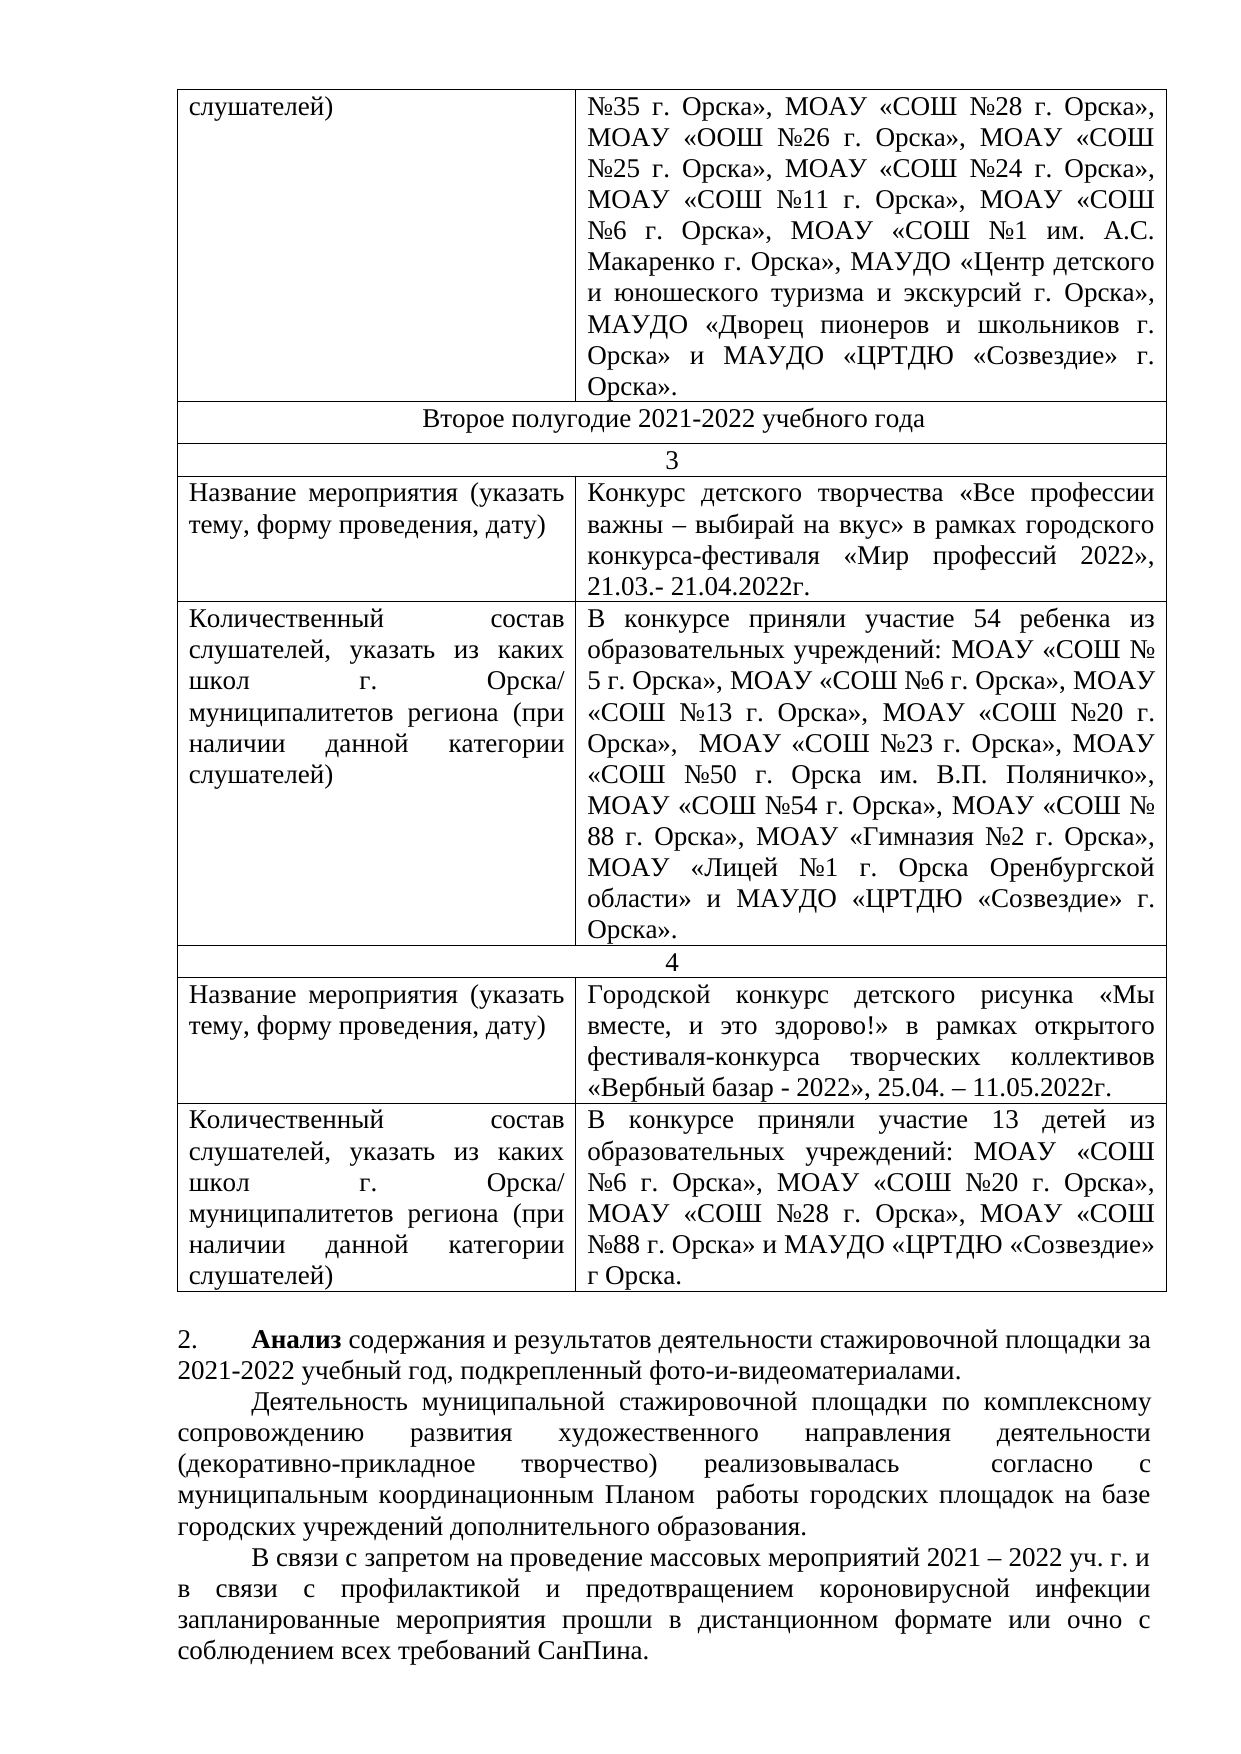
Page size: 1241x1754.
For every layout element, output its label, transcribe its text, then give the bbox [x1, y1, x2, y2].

list Анализ содержания и результатов деятельности стажировочной площадки за 2021-2022 учебный год, подкрепленный фото-и-видеоматериалами. [177, 1323, 1152, 1385]
table_cell В конкурсе приняли участие 13 детей из образовательных учреждений: МОАУ «СОШ №6 г. Орска», МОАУ «СОШ №20 г. Орска», МОАУ «СОШ №28 г. Орска», МОАУ «СОШ №88 г. Орска» и МАУДО «ЦРТДЮ «Созвездие» г Орска. [576, 1104, 1166, 1291]
table_cell Количественный состав слушателей, указать из каких школ г. Орска/ муниципалитетов региона (при наличии данной категории слушателей) [178, 1104, 575, 1291]
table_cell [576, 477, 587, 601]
table_cell Конкурс детского творчества «Все профессии важны – выбирай на вкус» в рамках городского конкурса-фестиваля «Мир профессий 2022», 21.03.- 21.04.2022г. [810, 477, 1166, 601]
text Деятельность муниципальной стажировочной площадки по комплексному сопровождению развития художественного направления деятельности (декоративно-прикладное творчество) реализовывалась согласно с муниципальным координационным Планом работы городских площадок на базе городских учреждений дополнительного образования. [177, 1447, 1152, 1541]
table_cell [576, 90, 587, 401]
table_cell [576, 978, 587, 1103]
table_cell Название мероприятия (указать тему, форму проведения, дату) [178, 978, 575, 1103]
text Деятельность муниципальной стажировочной площадки по комплексному сопровождению развития художественного направления деятельности (декоративно-прикладное творчество) реализовывалась согласно с муниципальным координационным Планом работы городских площадок на базе городских учреждений дополнительного образования. [177, 1385, 942, 1416]
table_cell Количественный состав слушателей, указать из каких школ г. Орска/ муниципалитетов региона (при наличии данной категории слушателей) [178, 602, 575, 945]
table_cell Второе полугодие 2021-2022 учебного года [178, 402, 1166, 443]
table_cell 3 [178, 444, 1166, 476]
table_cell Название мероприятия (указать тему, форму проведения, дату) [178, 477, 575, 601]
table_cell 4 [178, 946, 1166, 977]
table_cell В конкурсе приняли участие 54 ребенка из образовательных учреждений: МОАУ «СОШ № 5 г. Орска», МОАУ «СОШ №6 г. Орска», МОАУ «СОШ №13 г. Орска», МОАУ «СОШ №20 г. Орска», МОАУ «СОШ №23 г. Орска», МОАУ «СОШ №50 г. Орска им. В.П. Поляничко», МОАУ «СОШ №54 г. Орска», МОАУ «СОШ № 88 г. Орска», МОАУ «Гимназия №2 г. Орска», МОАУ «Лицей №1 г. Орска Оренбургской области» и МАУДО «ЦРТДЮ «Созвездие» г. Орска». [576, 602, 1166, 945]
list В связи с запретом на проведение массовых мероприятий 2021 – 2022 уч. г. и в связи с профилактикой и предотвращением короновирусной инфекции запланированные мероприятия прошли в дистанционном формате или очно с соблюдением всех требований СанПина. [177, 1541, 1152, 1665]
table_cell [178, 90, 575, 401]
